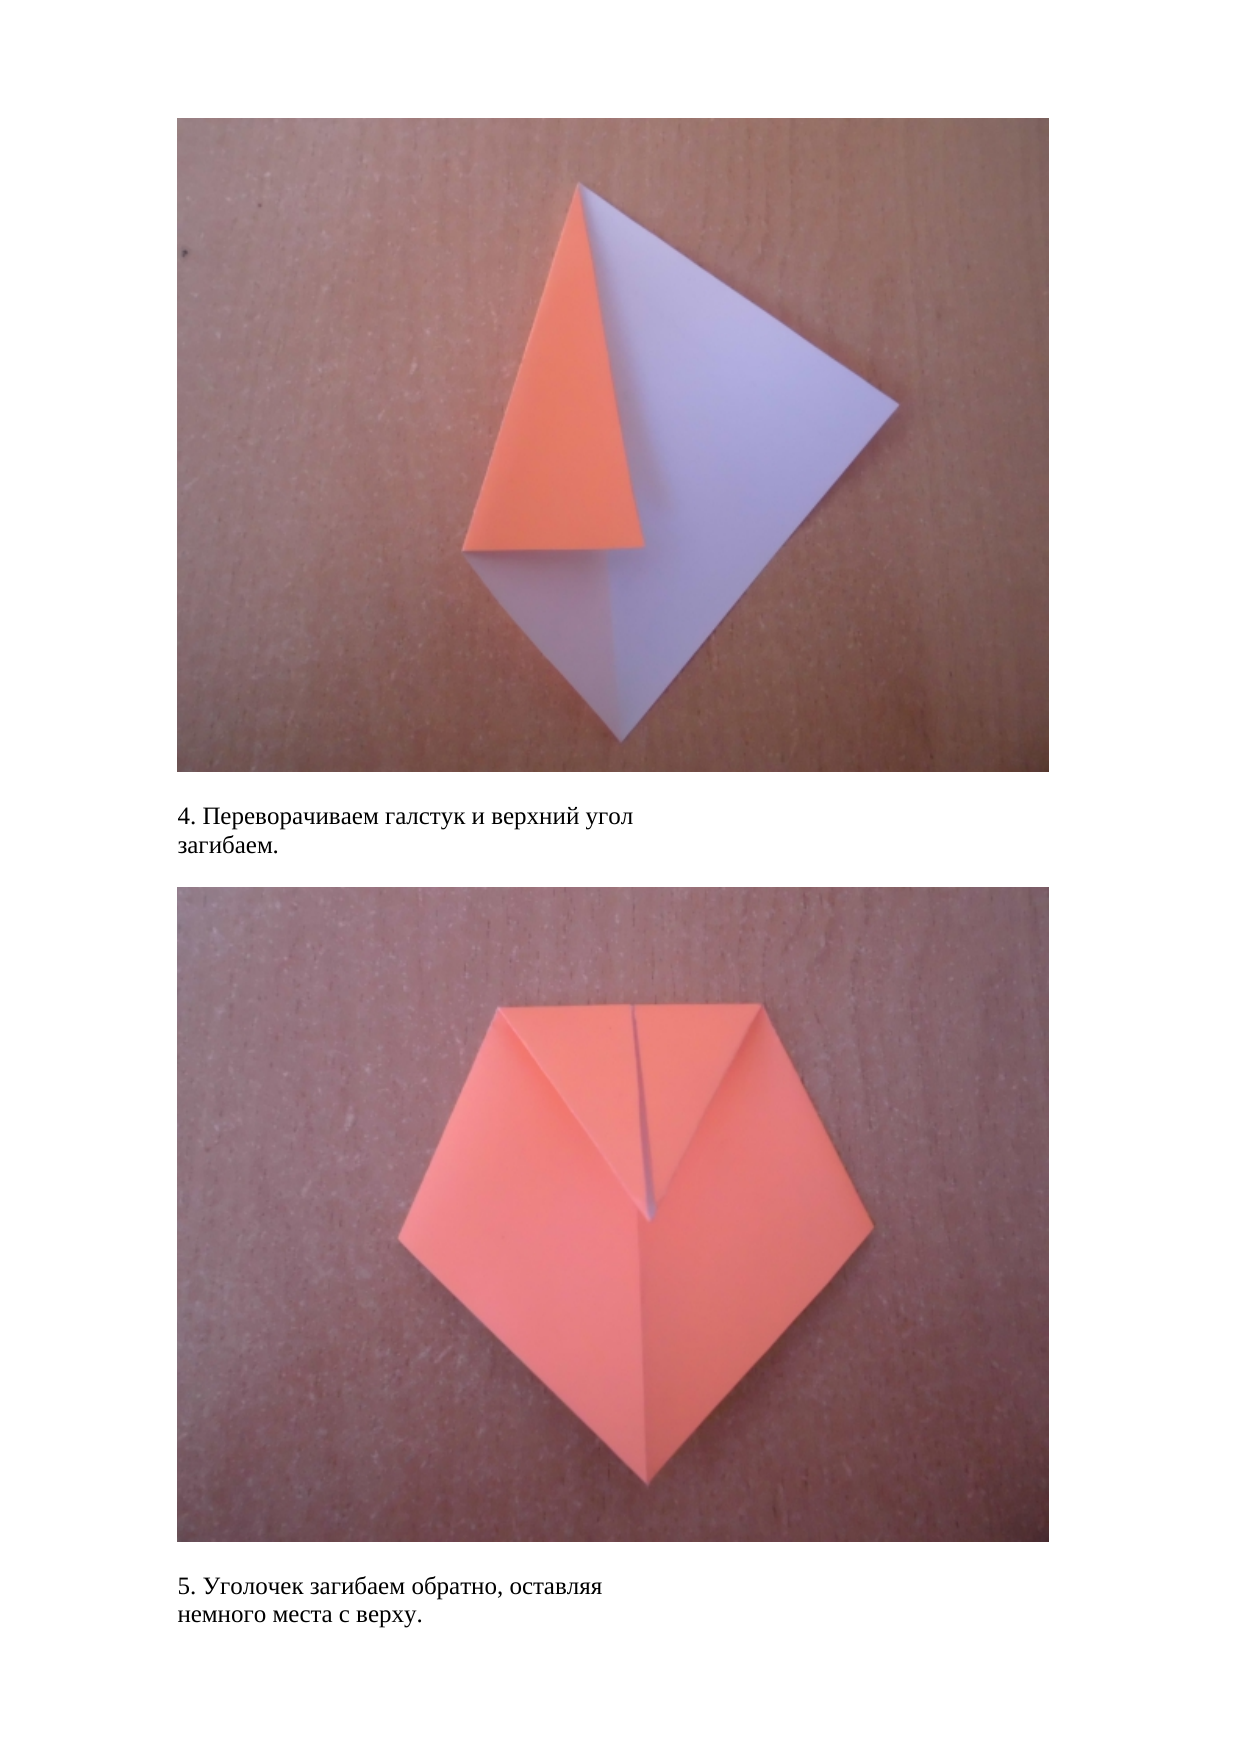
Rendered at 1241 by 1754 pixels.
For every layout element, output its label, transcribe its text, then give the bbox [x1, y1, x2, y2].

text 4. Переворачиваем галстук и верхний угол загибаем. [177, 801, 656, 859]
picture [177, 887, 1049, 1542]
picture [177, 118, 1049, 772]
text 5. Уголочек загибаем обратно, оставляя немного места с верху. [177, 1571, 656, 1628]
